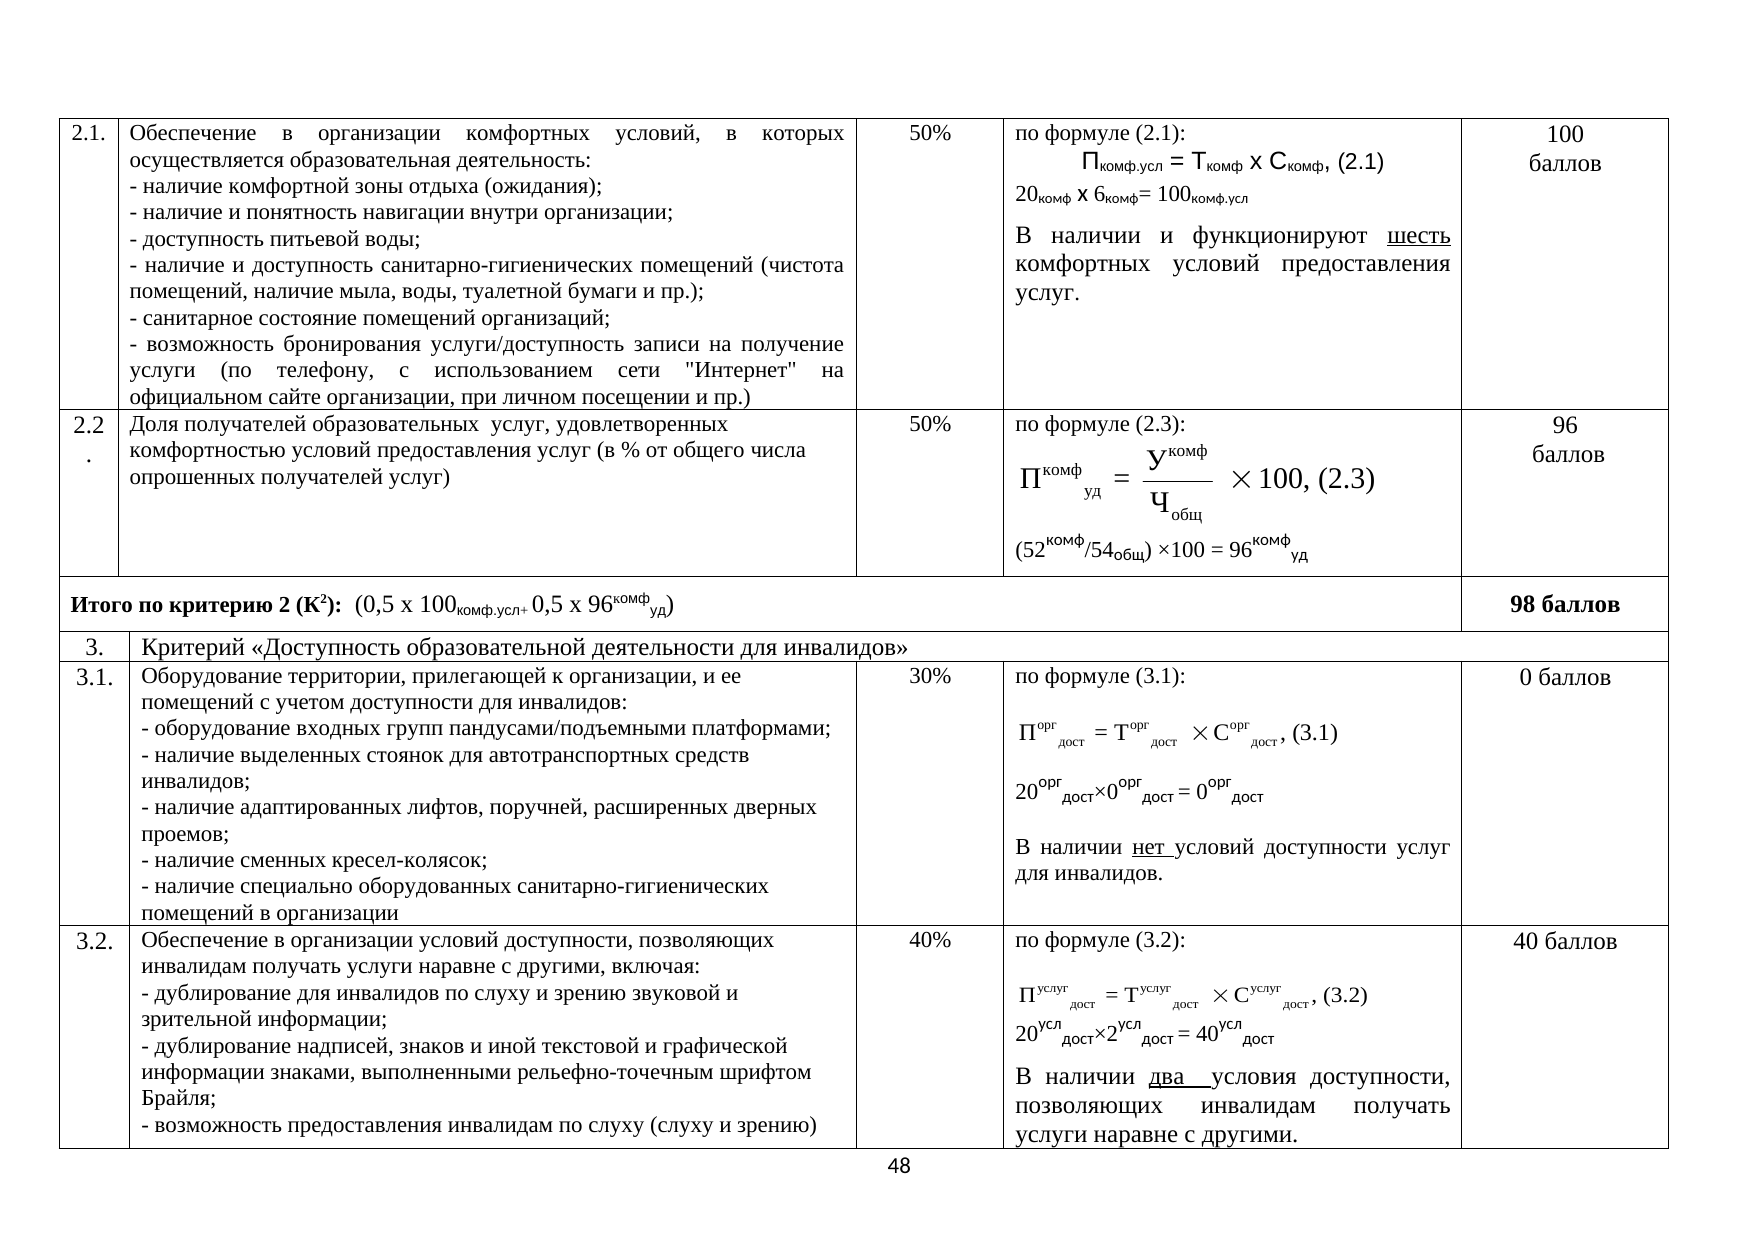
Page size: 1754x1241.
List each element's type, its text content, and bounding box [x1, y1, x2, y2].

table_cell 96 баллов [1462, 410, 1668, 576]
table_cell по формуле (3.1): 20оргдост×0оргдост = 0оргдост В наличии нет условий доступности услуг для инвалидов. [1004, 662, 1461, 925]
table_cell Обеспечение в организации комфортных условий, в которых осуществляется образовательная деятельность: - наличие комфортной зоны отдыха (ожидания); - наличие и понятность навигации внутри организации; - доступность питьевой воды; - наличие и доступность санитарно-гигиенических помещений (чистота помещений, наличие мыла, воды, туалетной бумаги и пр.); - санитарное состояние помещений организаций; - возможность бронирования услуги/доступность записи на получение услуги (по телефону, с использованием сети "Интернет" на официальном сайте организации, при личном посещении и пр.) [119, 119, 856, 409]
table_cell Критерий «Доступность образовательной деятельности для инвалидов» [130, 632, 1668, 661]
table_cell 2.2. [60, 410, 118, 576]
table_cell 3. [60, 632, 129, 661]
table_cell 100 баллов [1462, 119, 1668, 409]
table_cell 50% [857, 410, 1003, 576]
table_cell 3.2. [60, 926, 129, 1148]
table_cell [130, 926, 856, 1148]
table_cell 40% [857, 926, 1003, 1148]
table_cell 0 баллов [1462, 662, 1668, 925]
table_cell 40 баллов [1462, 926, 1668, 1148]
table_cell Итого по критерию 2 (К2): (0,5 х 100комф.усл+ 0,5 х 96комфуд) [60, 577, 1461, 631]
table_cell Доля получателей образовательных услуг, удовлетворенных комфортностью условий предоставления услуг (в % от общего числа опрошенных получателей услуг) [119, 410, 856, 576]
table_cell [1004, 926, 1461, 1148]
table_cell 30% [857, 662, 1003, 925]
table_cell по формуле (2.3): (52комф/54общ) ×100 = 96комфуд [1004, 410, 1461, 576]
table_cell 3.1. [60, 662, 129, 925]
table_cell 50% [857, 119, 1003, 409]
table_cell 2.1. [60, 119, 118, 409]
table_cell 98 баллов [1462, 577, 1668, 631]
table_cell Оборудование территории, прилегающей к организации, и ее помещений с учетом доступности для инвалидов: - оборудование входных групп пандусами/подъемными платформами; - наличие выделенных стоянок для автотранспортных средств инвалидов; - наличие адаптированных лифтов, поручней, расширенных дверных проемов; - наличие сменных кресел-колясок; - наличие специально оборудованных санитарно-гигиенических помещений в организации [130, 662, 856, 925]
table_cell по формуле (2.1): Пкомф.усл = Ткомф x Скомф, (2.1) 20комф x 6комф= 100комф.усл В наличии и функционируют шесть комфортных условий предоставления услуг. [1004, 119, 1461, 409]
